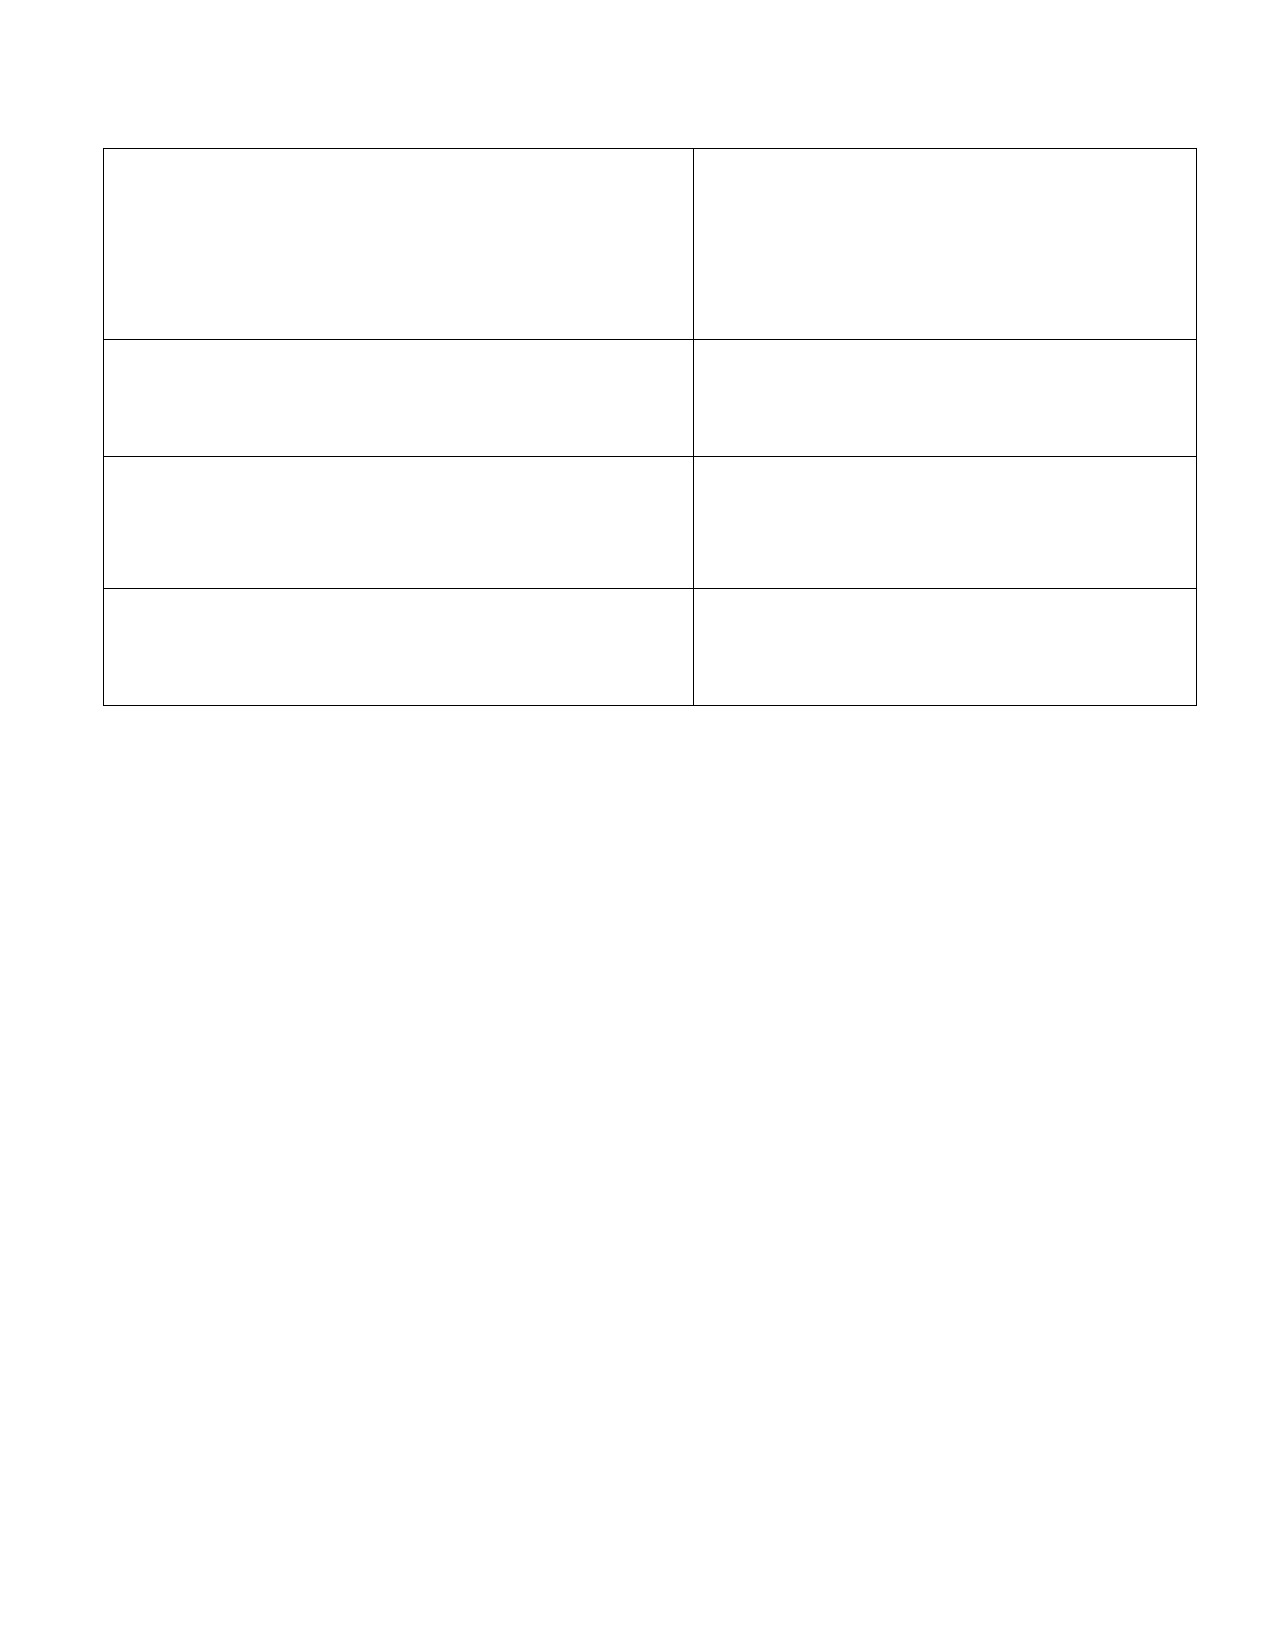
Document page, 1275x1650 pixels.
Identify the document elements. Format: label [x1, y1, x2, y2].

table_cell [104, 149, 693, 338]
table_cell [104, 589, 693, 704]
table_cell [694, 340, 1196, 456]
table_cell [694, 149, 1196, 338]
table_cell [104, 340, 693, 456]
table_cell [104, 457, 693, 587]
table_cell [694, 457, 1196, 587]
table_cell [694, 589, 1196, 704]
